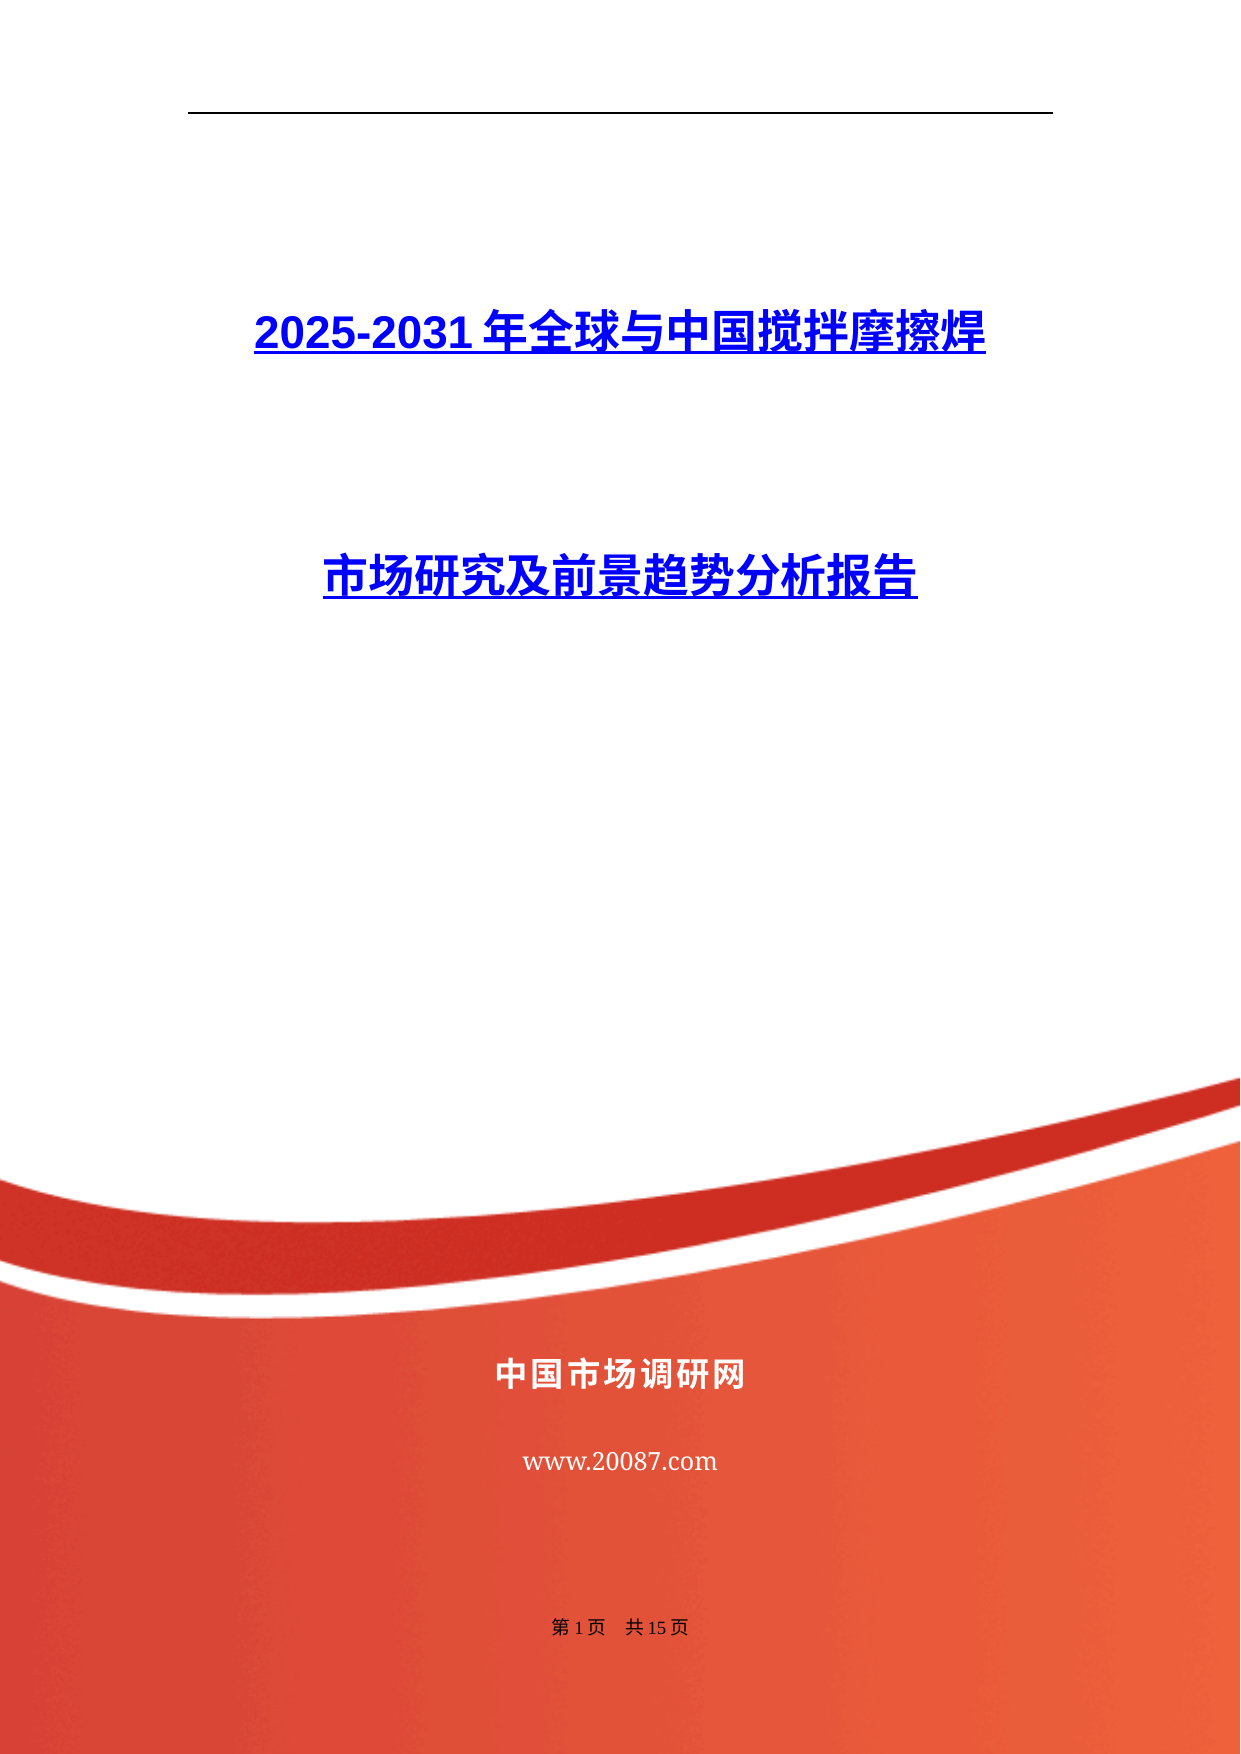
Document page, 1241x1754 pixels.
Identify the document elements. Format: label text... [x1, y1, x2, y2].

subtitle 中国市场调研网 [187, 1339, 1053, 1404]
table_header 2025-2031年全球与中国搅拌摩擦焊市场研究及前景趋势分析报告 [188, 207, 1053, 773]
text www.20087.com [187, 1428, 1053, 1493]
picture [0, 1006, 1241, 1754]
